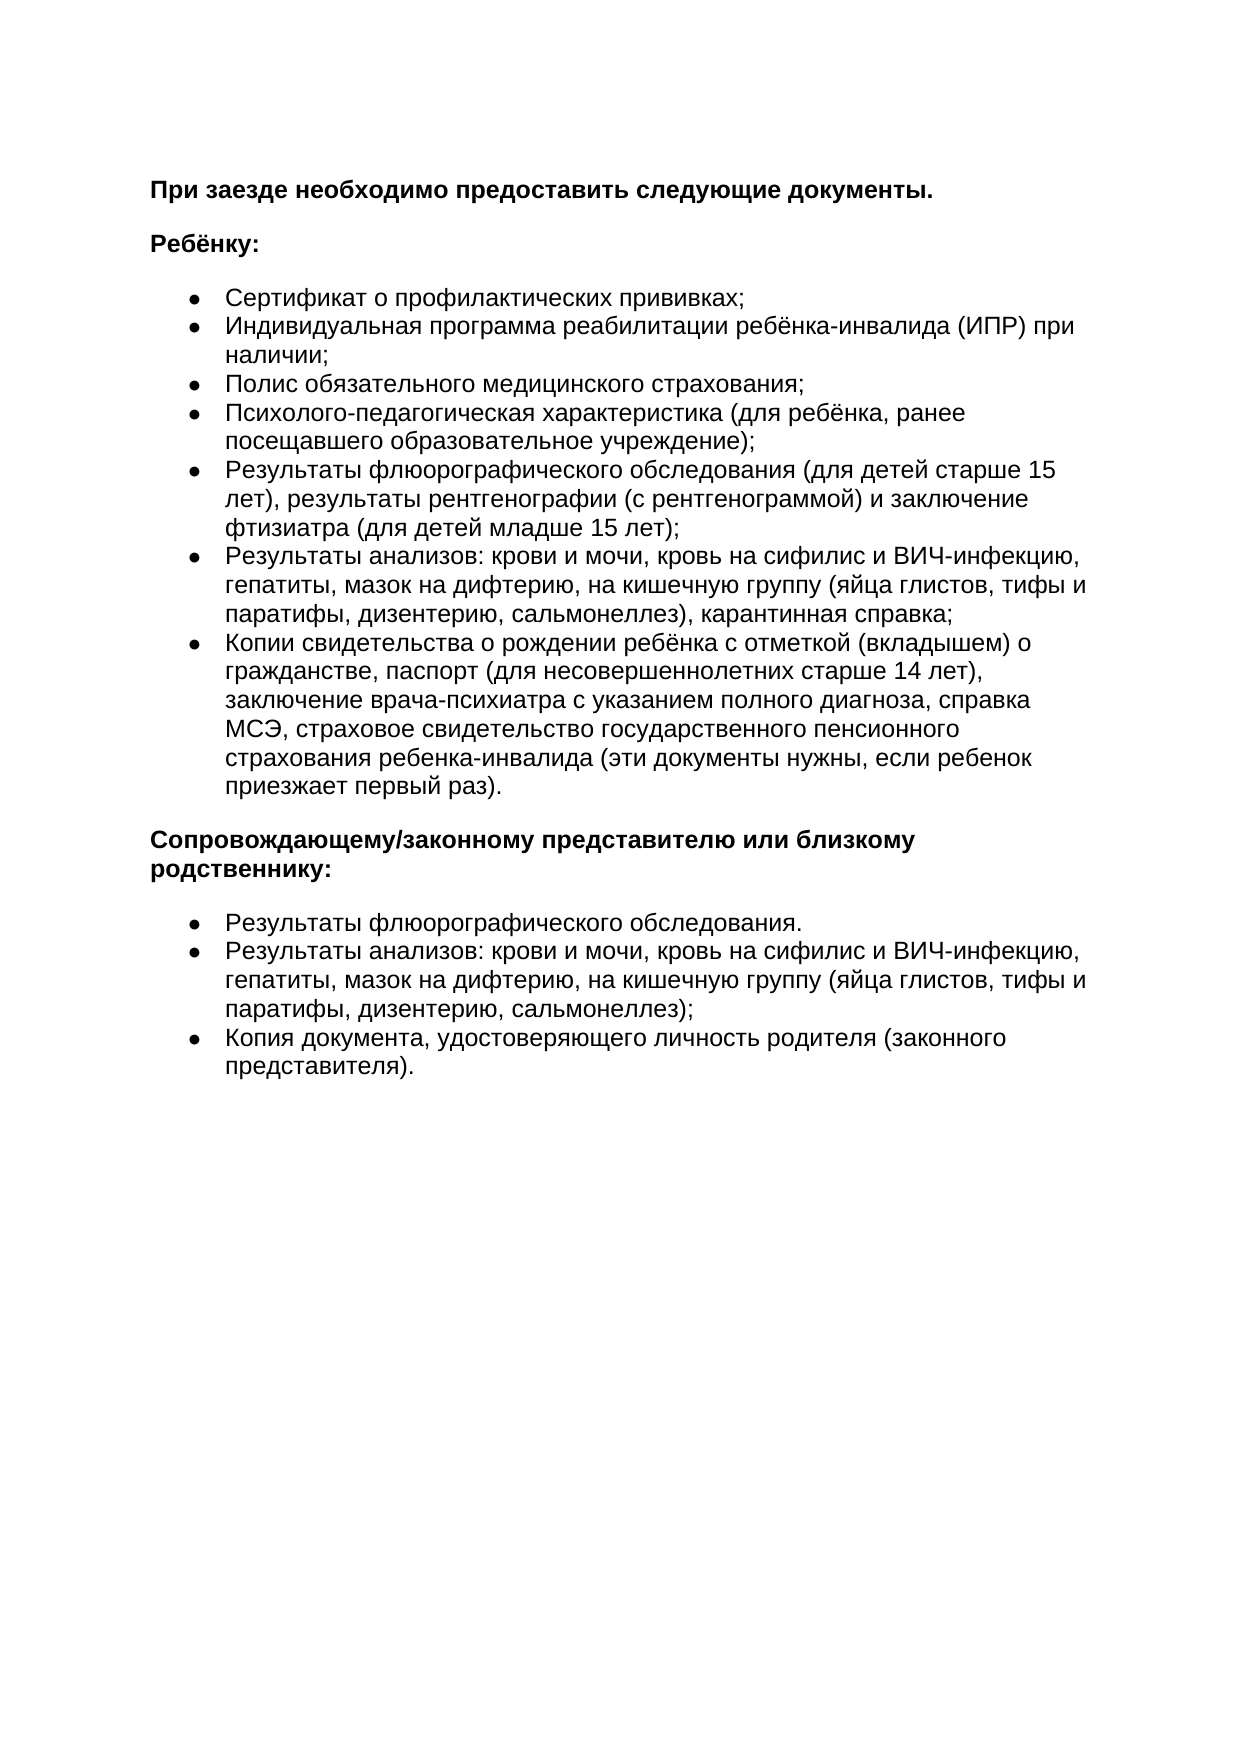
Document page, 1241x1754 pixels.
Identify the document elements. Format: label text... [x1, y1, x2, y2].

list Результаты анализов: крови и мочи, кровь на сифилис и ВИЧ-инфекцию, гепатиты, мазок на дифтерию, на кишечную группу (яйца глистов, тифы и паратифы, дизентерию, сальмонеллез); [187, 936, 1090, 1022]
text Сопровождающему/законному представителю или близкому родственнику: [150, 825, 1090, 882]
list Психолого-педагогическая характеристика (для ребёнка, ранее посещавшего образовательное учреждение); [187, 397, 1090, 455]
list Индивидуальная программа реабилитации ребёнка-инвалида (ИПР) при наличии; [187, 311, 1090, 369]
list Результаты флюорографического обследования (для детей старше 15 лет), результаты рентгенографии (с рентгенограммой) и заключение фтизиатра (для детей младше 15 лет); [187, 455, 1090, 541]
list Копии свидетельства о рождении ребёнка с отметкой (вкладышем) о гражданстве, паспорт (для несовершеннолетних старше 14 лет), заключение врача-психиатра с указанием полного диагноза, справка МСЭ, страховое свидетельство государственного пенсионного страхования ребенка-инвалида (эти документы нужны, если ребенок приезжает первый раз). [187, 627, 1090, 800]
list Результаты анализов: крови и мочи, кровь на сифилис и ВИЧ-инфекцию, гепатиты, мазок на дифтерию, на кишечную группу (яйца глистов, тифы и паратифы, дизентерию, сальмонеллез), карантинная справка; [187, 541, 1090, 627]
list Копия документа, удостоверяющего личность родителя (законного представителя). [187, 1022, 1090, 1080]
list Результаты флюорографического обследования. [187, 907, 1090, 936]
text При заезде необходимо предоставить следующие документы. [150, 175, 1090, 204]
text Ребёнку: [150, 229, 1090, 257]
list Сертификат о профилактических прививках; [187, 282, 1090, 311]
list Полис обязательного медицинского страхования; [187, 369, 1090, 397]
